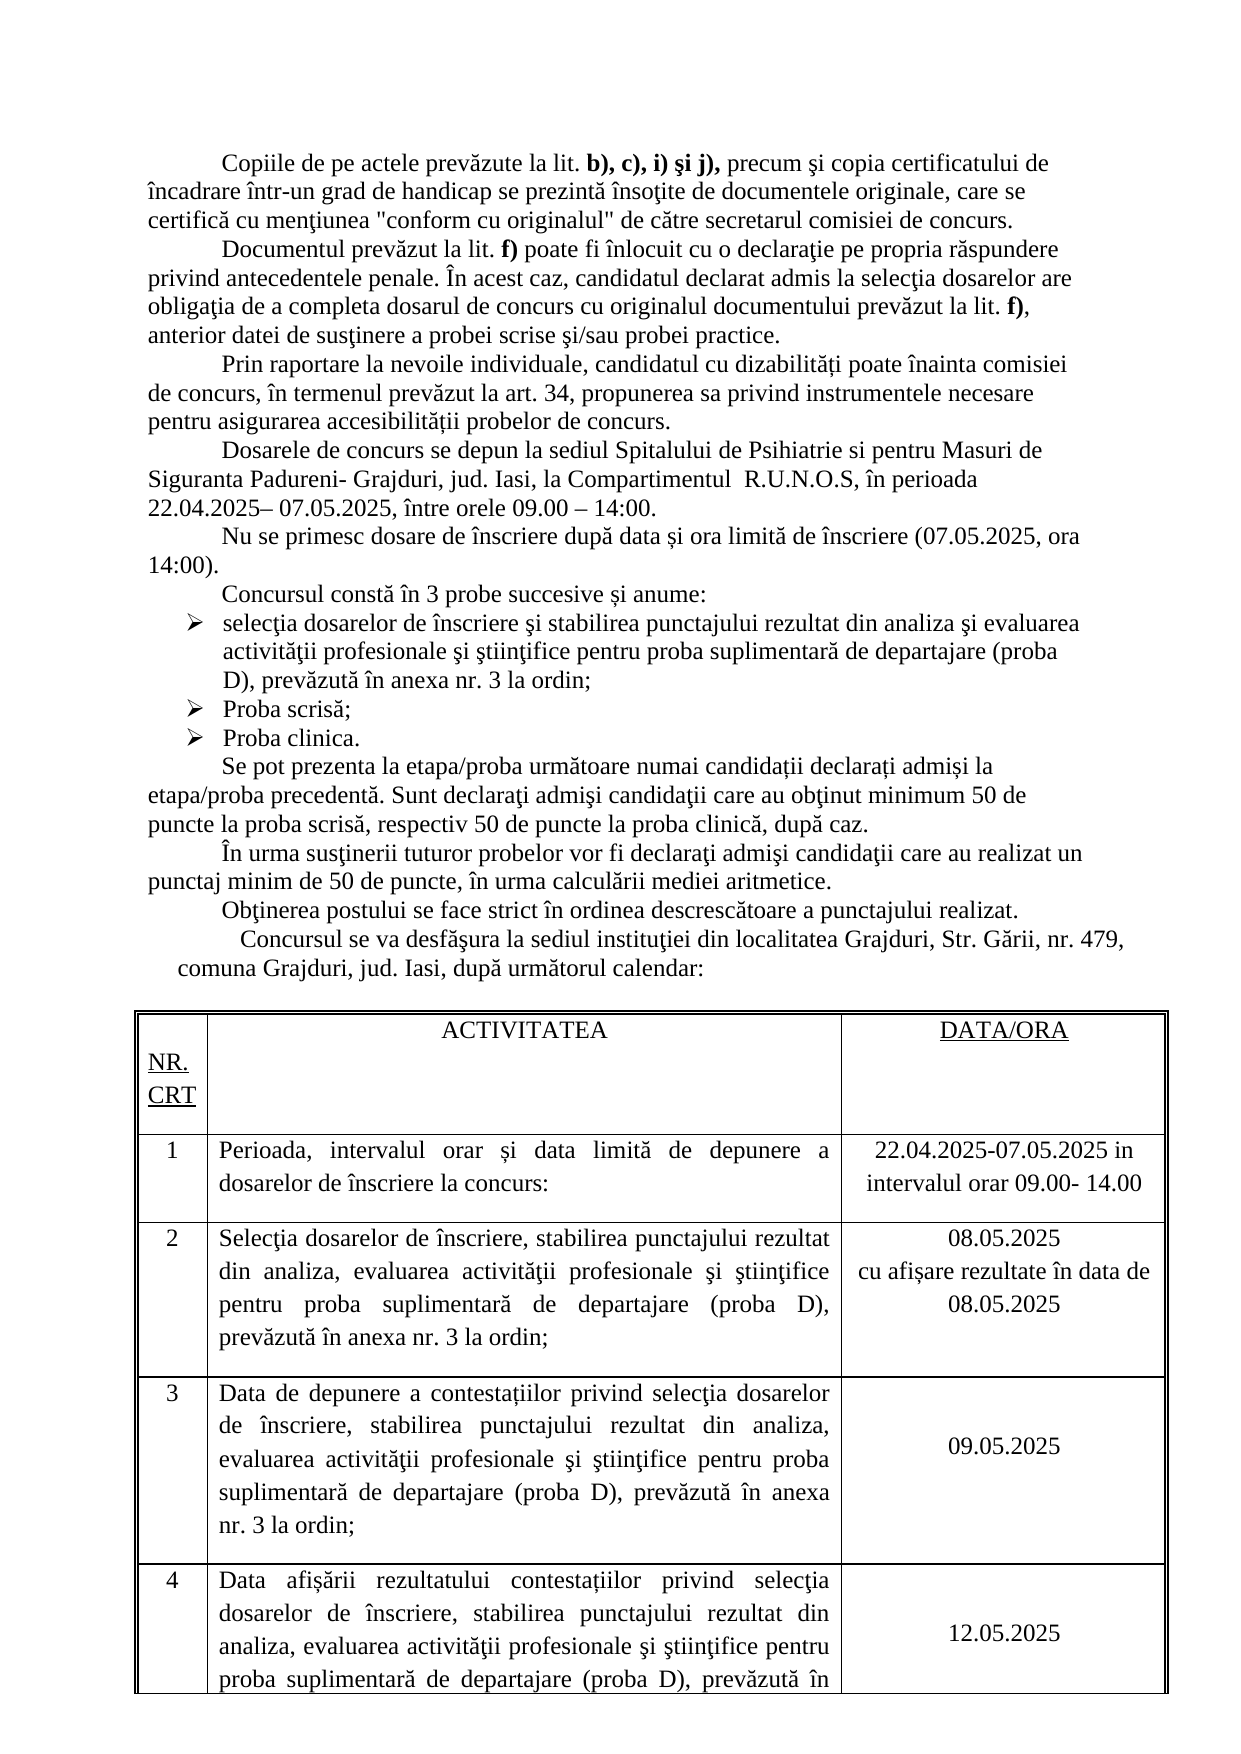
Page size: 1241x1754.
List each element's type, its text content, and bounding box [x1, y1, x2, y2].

table_header Nr. crt [139, 1015, 207, 1133]
text Concursul se va desfăşura la sediul instituţiei din localitatea Grajduri, Str. Gării, nr. 479, comuna Grajduri, jud. Iasi, după următorul calendar: [177, 924, 1166, 981]
table_cell 09.05.2025 [842, 1378, 1164, 1563]
text Obţinerea postului se face strict în ordinea descrescătoare a punctajului realizat. [148, 895, 1093, 924]
table_cell 1 [139, 1135, 207, 1222]
table_cell Data de depunere a contestațiilor privind selecţia dosarelor de înscriere, stabilirea punctajului rezultat din analiza, evaluarea activităţii profesionale şi ştiinţifice pentru proba suplimentară de departajare (proba D), prevăzută în anexa nr. 3 la ordin; [208, 1378, 841, 1563]
text Copiile de pe actele prevăzute la lit. b), c), i) şi j), precum şi copia certificatului de încadrare într-un grad de handicap se prezintă însoţite de documentele originale, care se certifică cu menţiunea "conform cu originalul" de către secretarul comisiei de concurs. [148, 148, 1093, 234]
text Concursul constă în 3 probe succesive și anume: [148, 579, 1093, 608]
table_cell Perioada, intervalul orar și data limită de depunere a dosarelor de înscriere la concurs: [208, 1135, 841, 1222]
text Nu se primesc dosare de înscriere după data și ora limită de înscriere (07.05.2025, ora 14:00). [148, 521, 1093, 579]
table_cell 08.05.2025 cu afișare rezultate în data de 08.05.2025 [842, 1223, 1164, 1376]
text Dosarele de concurs se depun la sediul Spitalului de Psihiatrie si pentru Masuri de Siguranta Padureni- Grajduri, jud. Iasi, la Compartimentul R.U.N.O.S, în perioada 22.04.2025– 07.05.2025, între orele 09.00 – 14:00. [148, 435, 1093, 521]
list Proba clinica. [185, 723, 1093, 751]
text În urma susţinerii tuturor probelor vor fi declaraţi admişi candidaţii care au realizat un punctaj minim de 50 de puncte, în urma calculării mediei aritmetice. [148, 838, 1093, 895]
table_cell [208, 1565, 841, 1692]
table_cell 12.05.2025 [842, 1565, 1164, 1692]
text Prin raportare la nevoile individuale, candidatul cu dizabilități poate înainta comisiei de concurs, în termenul prevăzut la art. 34, propunerea sa privind instrumentele necesare pentru asigurarea accesibilității probelor de concurs. [148, 349, 1093, 435]
table_header DATA/ORA [842, 1015, 1164, 1133]
list Proba scrisă; [185, 694, 1093, 723]
table_header ACTIVITATEA [208, 1015, 841, 1133]
table_cell 4 [139, 1565, 207, 1692]
table_cell 22.04.2025-07.05.2025 in intervalul orar 09.00- 14.00 [842, 1135, 1164, 1222]
table_cell Selecţia dosarelor de înscriere, stabilirea punctajului rezultat din analiza, evaluarea activităţii profesionale şi ştiinţifice pentru proba suplimentară de departajare (proba D), prevăzută în anexa nr. 3 la ordin; [208, 1223, 841, 1376]
text Documentul prevăzut la lit. f) poate fi înlocuit cu o declaraţie pe propria răspundere privind antecedentele penale. În acest caz, candidatul declarat admis la selecţia dosarelor are obligaţia de a completa dosarul de concurs cu originalul documentului prevăzut la lit. f), anterior datei de susţinere a probei scrise şi/sau probei practice. [148, 234, 1093, 349]
list selecţia dosarelor de înscriere şi stabilirea punctajului rezultat din analiza şi evaluarea activităţii profesionale şi ştiinţifice pentru proba suplimentară de departajare (proba D), prevăzută în anexa nr. 3 la ordin; [185, 608, 1093, 694]
text Se pot prezenta la etapa/proba următoare numai candidații declarați admiși la etapa/proba precedentă. Sunt declaraţi admişi candidaţii care au obţinut minimum 50 de puncte la proba scrisă, respectiv 50 de puncte la proba clinică, după caz. [148, 751, 1093, 838]
table_cell 2 [139, 1223, 207, 1376]
table_cell 3 [139, 1378, 207, 1563]
